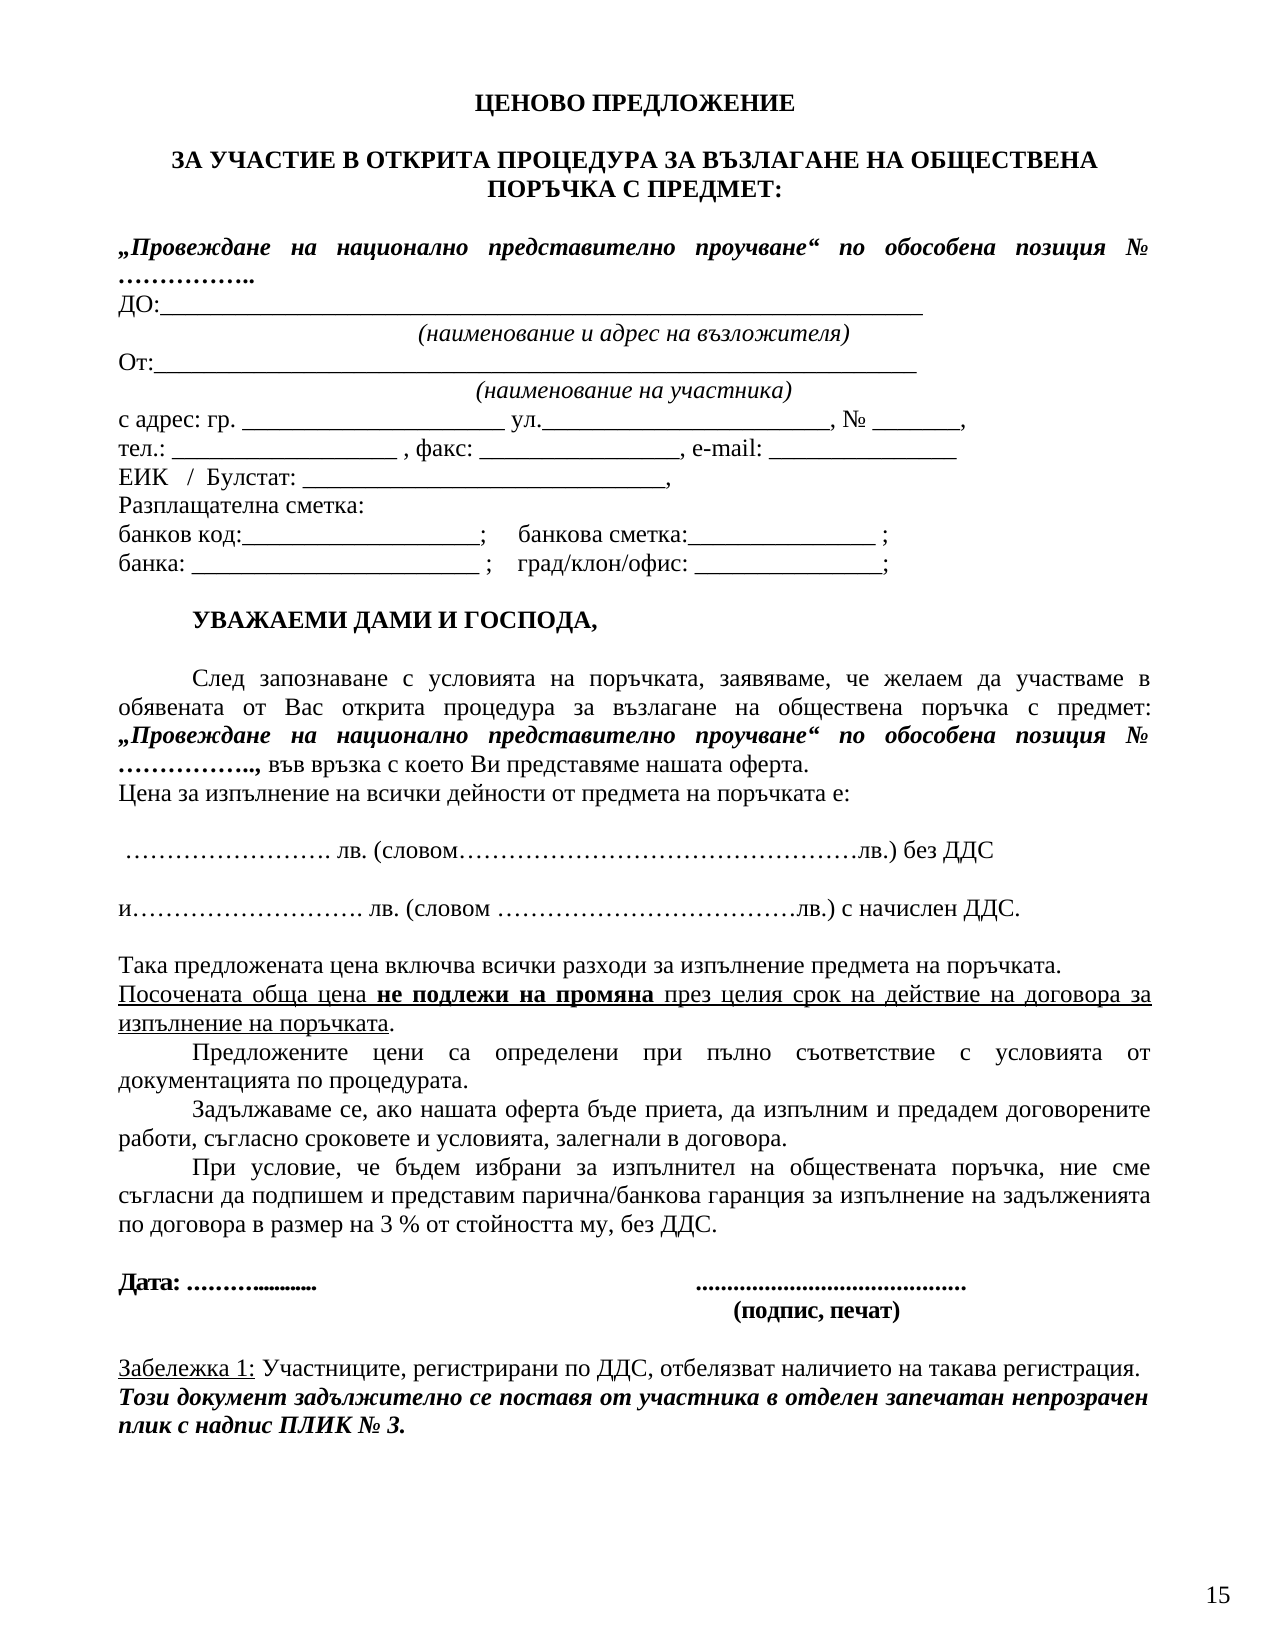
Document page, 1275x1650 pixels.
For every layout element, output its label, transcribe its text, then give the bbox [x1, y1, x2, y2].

text Задължаваме се, ако нашата оферта бъде приета, да изпълним и предадем договорените работи, съгласно сроковете и условията, залегнали в договора. [118, 1094, 1152, 1152]
text с адрес: гр. _____________________ ул._______________________, № _______, [118, 404, 1152, 433]
text Цена за изпълнение на всички дейности от предмета на поръчката е: [118, 778, 1152, 807]
text (наименование и адрес на възложителя) [118, 318, 1152, 347]
text банка: _______________________ ; град/клон/офис: _______________; [118, 548, 1152, 577]
text След запознаване с условията на поръчката, заявяваме, че желаем да участваме в обявената от Вас открита процедура за възлагане на обществена поръчка с предмет: „Провеждане на национално представително проучване“ по обособена позиция №…………….., във връзка с което Ви представяме нашата оферта. [118, 663, 1152, 778]
text Посочената обща цена не подлежи на промяна през целия срок на действие на договора за изпълнение на поръчката. [118, 979, 1152, 1004]
text (подпис, печат) [118, 1295, 1152, 1324]
text (наименование на участника) [118, 375, 1152, 404]
text При условие, че бъдем избрани за изпълнител на обществената поръчка, ние сме съгласни да подпишем и представим парична/банкова гаранция за изпълнение на задълженията по договора в размер на 3 % от стойността му, без ДДС. [118, 1152, 1152, 1238]
text Така предложената цена включва всички разходи за изпълнение предмета на поръчката. [118, 950, 1152, 979]
text ДО:_____________________________________________________________ [118, 289, 1152, 318]
text ЦЕНОВО ПРЕДЛОЖЕНИЕ [118, 88, 1152, 117]
text Посочената обща цена не подлежи на промяна през целия срок на действие на договора за изпълнение на поръчката. [118, 1006, 1152, 1037]
text Предложените цени са определени при пълно съответствие с условията от документацията по процедурата. [118, 1037, 1152, 1094]
text Този документ задължително се поставя от участника в отделен запечатан непрозрачен плик с надпис ПЛИК № 3. [118, 1382, 1152, 1439]
text От:_____________________________________________________________ [118, 347, 1152, 375]
text Дата: ............ [118, 1267, 1152, 1295]
text ЕИК / Булстат: _____________________________, [118, 462, 1152, 490]
text ЗА УЧАСТИЕ В ОТКРИТА ПРОЦЕДУРА ЗА ВЪЗЛАГАНЕ НА ОБЩЕСТВЕНА ПОРЪЧКА С ПРЕДМЕТ: [118, 145, 1152, 203]
text тел.: __________________ , факс: ________________, e-mail: _______________ [118, 433, 1152, 462]
text и………………………. лв. (словом ………………………………лв.) с начислен ДДС. [118, 893, 1152, 922]
text Разплащателна сметка: [118, 490, 1152, 519]
text ……………………. лв. (словом…………………………………………лв.) без ДДС [118, 835, 1152, 864]
text УВАЖАЕМИ ДАМИ И ГОСПОДА, [118, 605, 1152, 634]
text Забележка 1: Участниците, регистрирани по ДДС, отбелязват наличието на такава регистрация. [118, 1353, 1152, 1382]
text банков код:___________________; банкова сметка:_______________ ; [118, 519, 1152, 548]
text „Провеждане на национално представително проучване“ по обособена позиция №…………….. [118, 232, 1152, 289]
